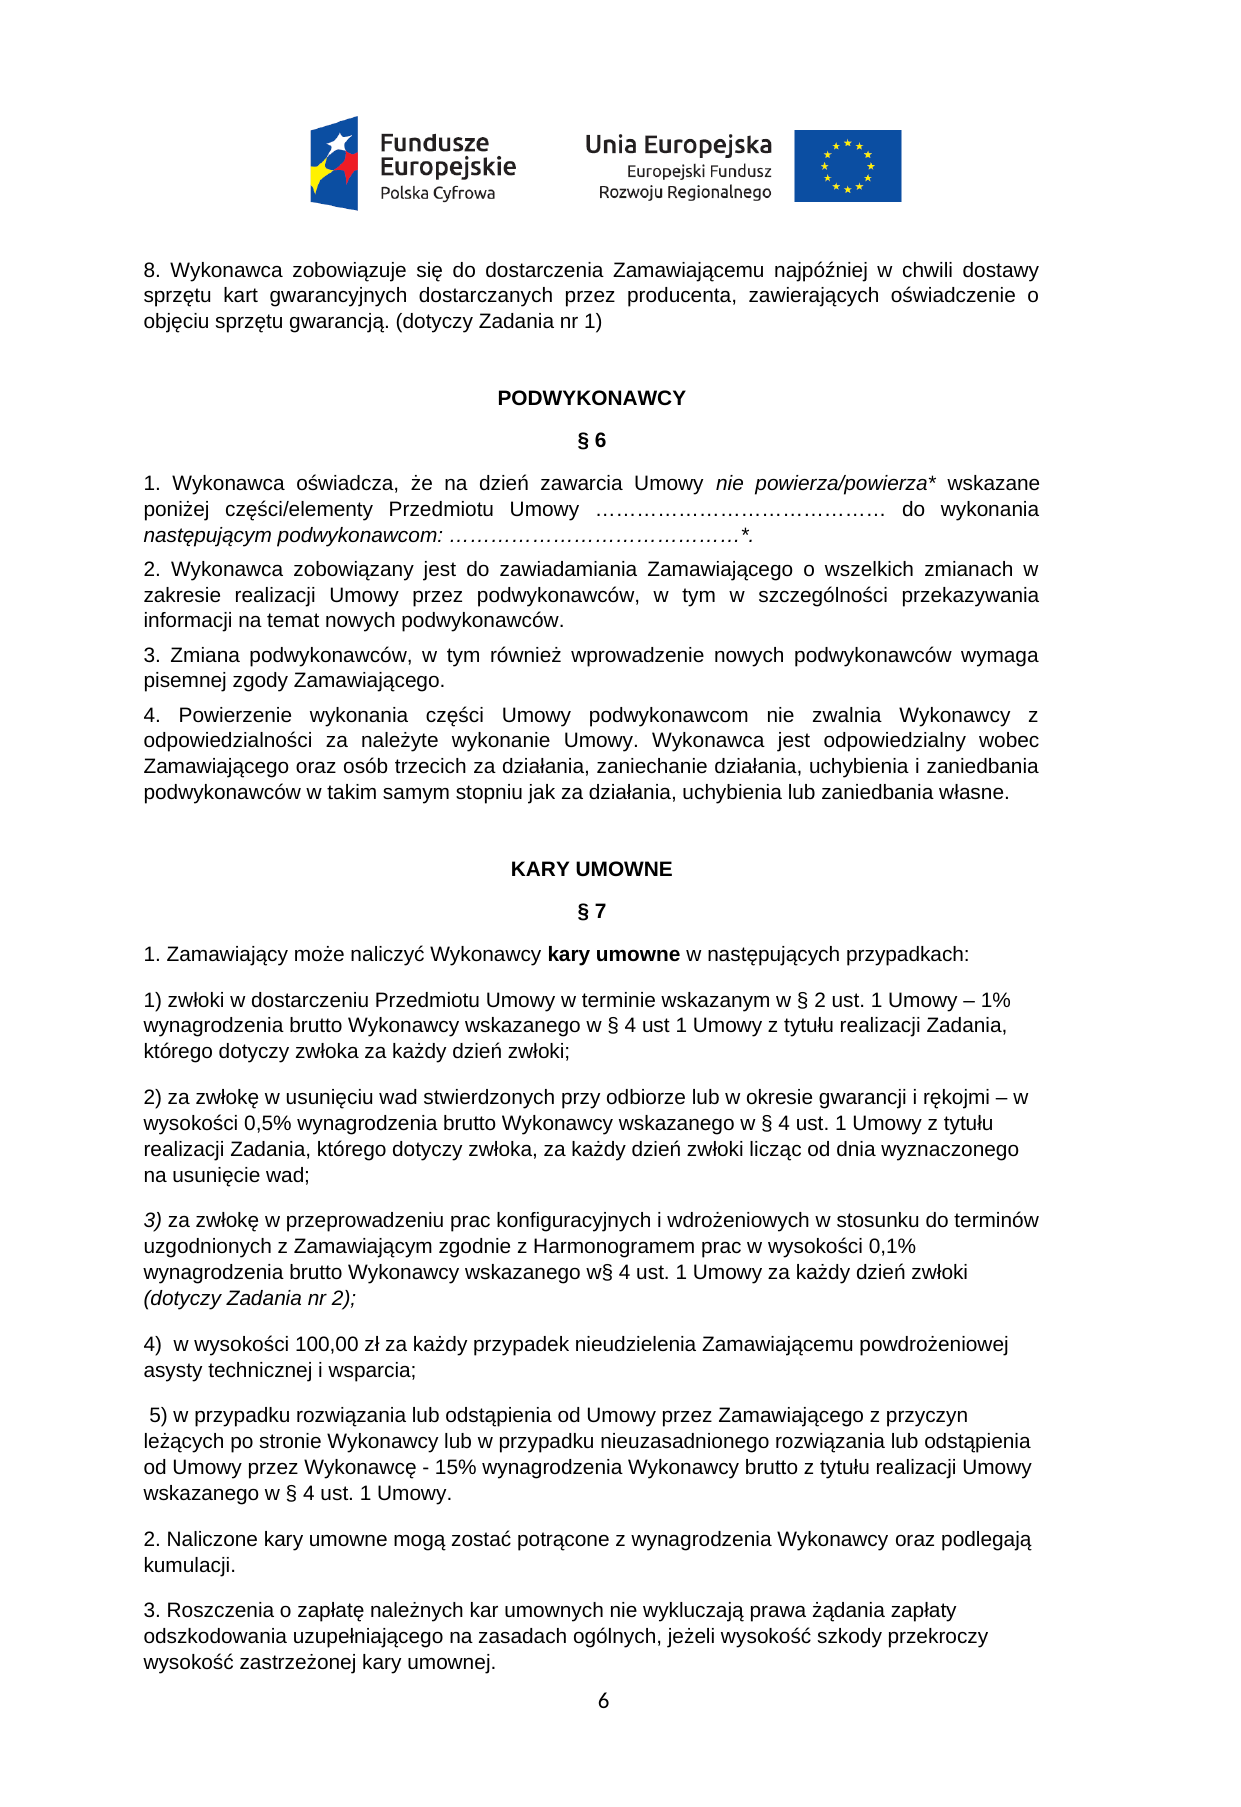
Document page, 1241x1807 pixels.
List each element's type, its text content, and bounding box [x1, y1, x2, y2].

text 4. Powierzenie wykonania części Umowy podwykonawcom nie zwalnia Wykonawcy z odpowiedzialności za należyte wykonanie Umowy. Wykonawca jest odpowiedzialny wobec Zamawiającego oraz osób trzecich za działania, zaniechanie działania, uchybienia i zaniedbania podwykonawców w takim samym stopniu jak za działania, uchybienia lub zaniedbania własne. [143, 702, 1040, 804]
text 1. Zamawiający może naliczyć Wykonawcy kary umowne w następujących przypadkach: [143, 942, 1040, 966]
text 3) za zwłokę w przeprowadzeniu prac konfiguracyjnych i wdrożeniowych w stosunku do terminów uzgodnionych z Zamawiającym zgodnie z Harmonogramem prac w wysokości 0,1% wynagrodzenia brutto Wykonawcy wskazanego w§ 4 ust. 1 Umowy za każdy dzień zwłoki (dotyczy Zadania nr 2); [143, 1208, 1040, 1310]
text 2) za zwłokę w usunięciu wad stwierdzonych przy odbiorze lub w okresie gwarancji i rękojmi – w wysokości 0,5% wynagrodzenia brutto Wykonawcy wskazanego w § 4 ust. 1 Umowy z tytułu realizacji Zadania, którego dotyczy zwłoka, za każdy dzień zwłoki licząc od dnia wyznaczonego na usunięcie wad; [143, 1085, 1040, 1186]
text 1) zwłoki w dostarczeniu Przedmiotu Umowy w terminie wskazanym w § 2 ust. 1 Umowy – 1% wynagrodzenia brutto Wykonawcy wskazanego w § 4 ust 1 Umowy z tytułu realizacji Zadania, którego dotyczy zwłoka za każdy dzień zwłoki; [143, 987, 1040, 1063]
text KARY UMOWNE [143, 857, 1040, 881]
text 2. Wykonawca zobowiązany jest do zawiadamiania Zamawiającego o wszelkich zmianach w zakresie realizacji Umowy przez podwykonawców, w tym w szczególności przekazywania informacji na temat nowych podwykonawców. [143, 557, 1040, 632]
text 3. Roszczenia o zapłatę należnych kar umownych nie wykluczają prawa żądania zapłaty odszkodowania uzupełniającego na zasadach ogólnych, jeżeli wysokość szkody przekroczy wysokość zastrzeżonej kary umownej. [143, 1598, 1040, 1674]
picture [293, 73, 915, 239]
text 2. Naliczone kary umowne mogą zostać potrącone z wynagrodzenia Wykonawcy oraz podlegają kumulacji. [143, 1527, 1040, 1576]
text 8. Wykonawca zobowiązuje się do dostarczenia Zamawiającemu najpóźniej w chwili dostawy sprzętu kart gwarancyjnych dostarczanych przez producenta, zawierających oświadczenie o objęciu sprzętu gwarancją. (dotyczy Zadania nr 1) [143, 257, 1040, 333]
text 1. Wykonawca oświadcza, że na dzień zawarcia Umowy nie powierza/powierza* wskazane poniżej części/elementy Przedmiotu Umowy …………………………………… do wykonania następującym podwykonawcom: ……………………………………*. [143, 471, 1040, 546]
text § 7 [143, 899, 1040, 923]
text 4) w wysokości 100,00 zł za każdy przypadek nieudzielenia Zamawiającemu powdrożeniowej asysty technicznej i wsparcia; [143, 1332, 1040, 1381]
text PODWYKONAWCY [143, 386, 1040, 410]
text 5) w przypadku rozwiązania lub odstąpienia od Umowy przez Zamawiającego z przyczyn leżących po stronie Wykonawcy lub w przypadku nieuzasadnionego rozwiązania lub odstąpienia od Umowy przez Wykonawcę - 15% wynagrodzenia Wykonawcy brutto z tytułu realizacji Umowy wskazanego w § 4 ust. 1 Umowy. [143, 1403, 1040, 1505]
text 3. Zmiana podwykonawców, w tym również wprowadzenie nowych podwykonawców wymaga pisemnej zgody Zamawiającego. [143, 642, 1040, 692]
text § 6 [143, 428, 1040, 452]
